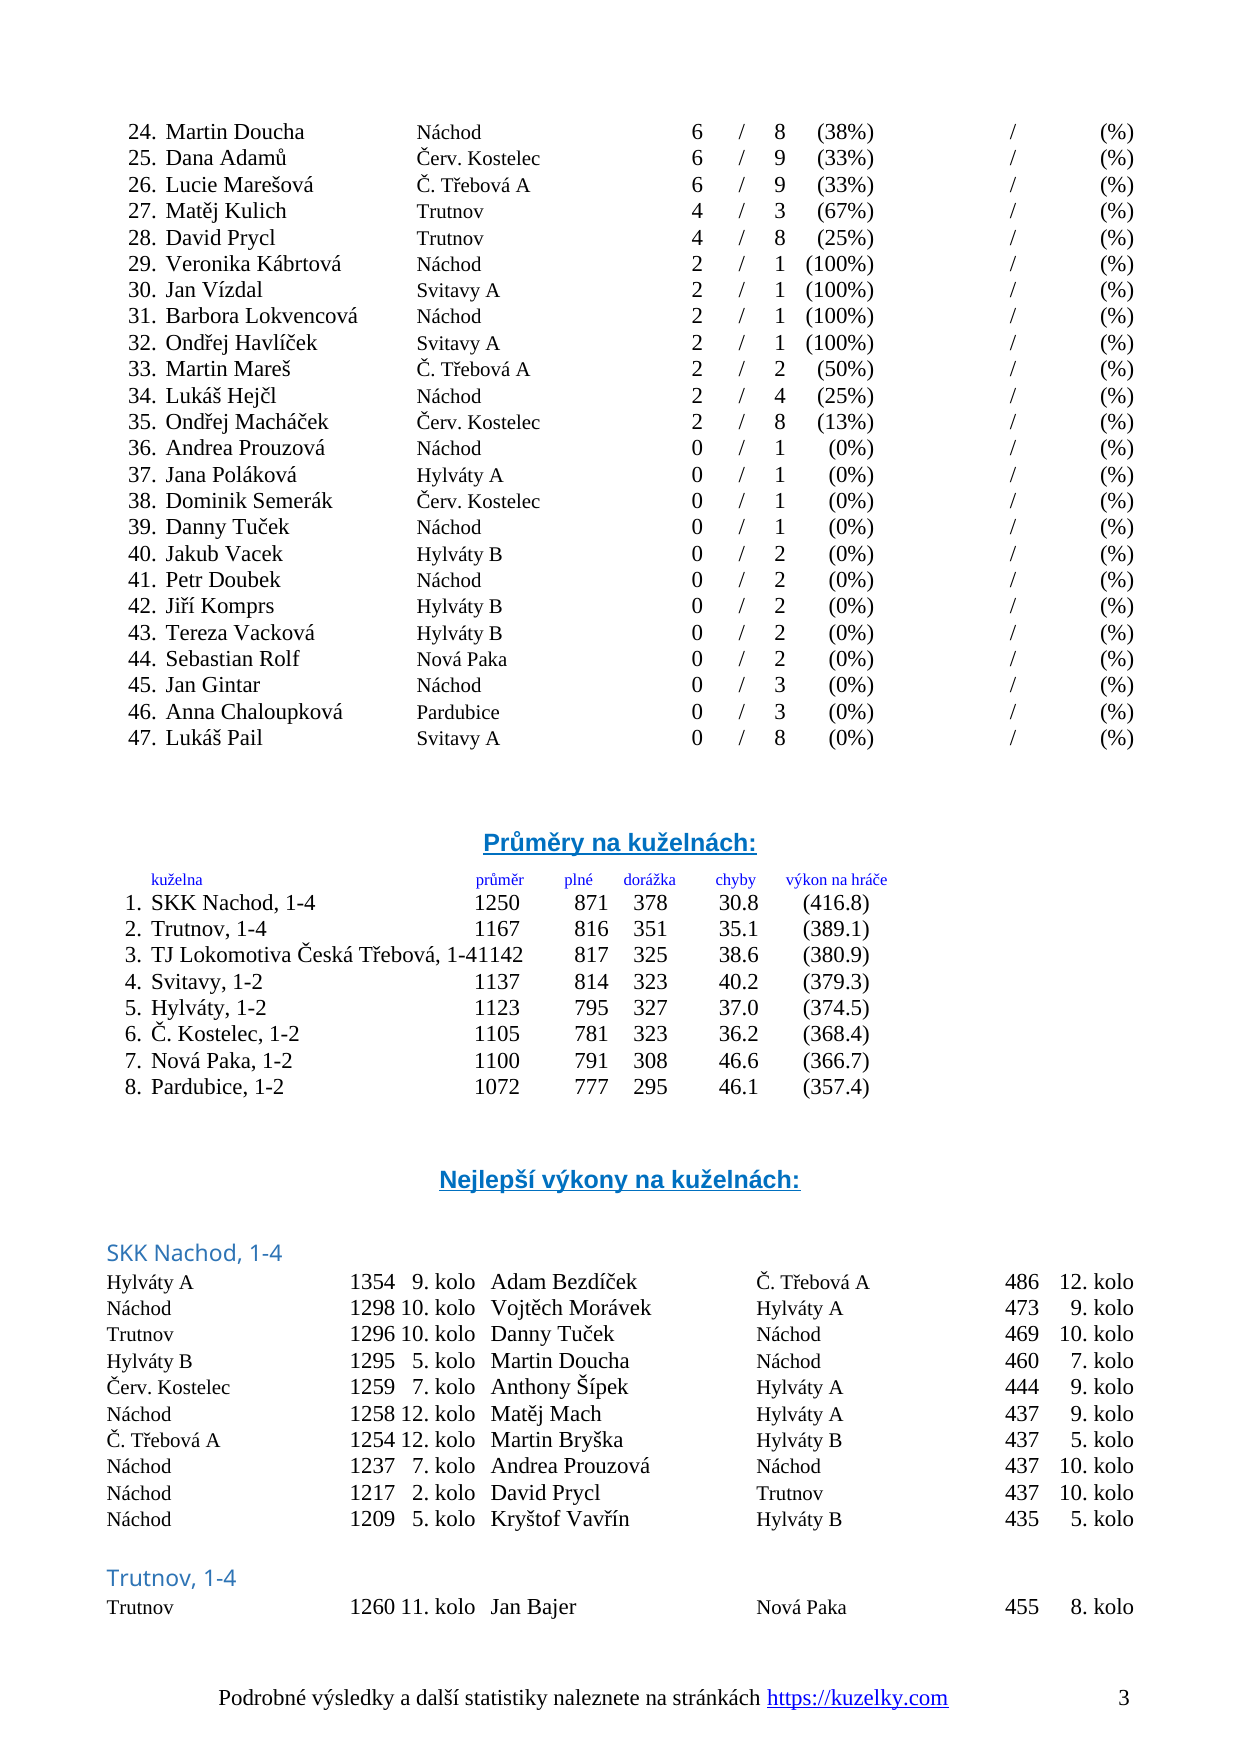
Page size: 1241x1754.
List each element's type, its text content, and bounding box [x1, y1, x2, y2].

text 6. Č. Kostelec, 1-2 1105 781 323 36.2 (368.4) [106, 1021, 1134, 1047]
text Hylváty A 1354 9. kolo Adam Bezdíček Č. Třebová A 486 12. kolo [106, 1268, 1134, 1294]
text 24. Martin Doucha Náchod 6 / 8 (38%) / (%) [106, 118, 1134, 144]
text Č. Třebová A 1254 12. kolo Martin Bryška Hylváty B 437 5. kolo [106, 1426, 1134, 1452]
text Náchod 1237 7. kolo Andrea Prouzová Náchod 437 10. kolo [106, 1452, 1134, 1479]
text 31. Barbora Lokvencová Náchod 2 / 1 (100%) / (%) [106, 303, 1134, 329]
text 29. Veronika Kábrtová Náchod 2 / 1 (100%) / (%) [106, 250, 1134, 276]
subtitle Trutnov, 1-4 [106, 1562, 1134, 1593]
text 27. Matěj Kulich Trutnov 4 / 3 (67%) / (%) [106, 197, 1134, 223]
text 40. Jakub Vacek Hylváty B 0 / 2 (0%) / (%) [106, 540, 1134, 566]
text 25. Dana Adamů Červ. Kostelec 6 / 9 (33%) / (%) [106, 144, 1134, 171]
text 47. Lukáš Pail Svitavy A 0 / 8 (0%) / (%) [106, 724, 1134, 751]
text 30. Jan Vízdal Svitavy A 2 / 1 (100%) / (%) [106, 276, 1134, 303]
text Náchod 1209 5. kolo Kryštof Vavřín Hylváty B 435 5. kolo [106, 1505, 1134, 1531]
text Průměry na kuželnách: [94, 828, 1145, 857]
text 41. Petr Doubek Náchod 0 / 2 (0%) / (%) [106, 566, 1134, 592]
text Trutnov 1296 10. kolo Danny Tuček Náchod 469 10. kolo [106, 1321, 1134, 1347]
text 5. Hylváty, 1-2 1123 795 327 37.0 (374.5) [106, 994, 1134, 1021]
text Náchod 1258 12. kolo Matěj Mach Hylváty A 437 9. kolo [106, 1399, 1134, 1426]
text 1. SKK Nachod, 1-4 1250 871 378 30.8 (416.8) [106, 889, 1134, 915]
text 3. TJ Lokomotiva Česká Třebová, 1-4 1142 817 325 38.6 (380.9) [106, 941, 1134, 968]
text 32. Ondřej Havlíček Svitavy A 2 / 1 (100%) / (%) [106, 329, 1134, 355]
text 2. Trutnov, 1-4 1167 816 351 35.1 (389.1) [106, 915, 1134, 941]
text 37. Jana Poláková Hylváty A 0 / 1 (0%) / (%) [106, 461, 1134, 487]
text 8. Pardubice, 1-2 1072 777 295 46.1 (357.4) [106, 1073, 1134, 1099]
text Nejlepší výkony na kuželnách: [94, 1165, 1145, 1193]
text 28. David Prycl Trutnov 4 / 8 (25%) / (%) [106, 223, 1134, 250]
text Trutnov 1260 11. kolo Jan Bajer Nová Paka 455 8. kolo [106, 1593, 1134, 1619]
text 26. Lucie Marešová Č. Třebová A 6 / 9 (33%) / (%) [106, 171, 1134, 197]
text 44. Sebastian Rolf Nová Paka 0 / 2 (0%) / (%) [106, 645, 1134, 672]
text 34. Lukáš Hejčl Náchod 2 / 4 (25%) / (%) [106, 382, 1134, 408]
text 4. Svitavy, 1-2 1137 814 323 40.2 (379.3) [106, 968, 1134, 994]
text 43. Tereza Vacková Hylváty B 0 / 2 (0%) / (%) [106, 619, 1134, 645]
text 45. Jan Gintar Náchod 0 / 3 (0%) / (%) [106, 672, 1134, 698]
text Náchod 1298 10. kolo Vojtěch Morávek Hylváty A 473 9. kolo [106, 1294, 1134, 1321]
text 42. Jiří Komprs Hylváty B 0 / 2 (0%) / (%) [106, 592, 1134, 619]
text 38. Dominik Semerák Červ. Kostelec 0 / 1 (0%) / (%) [106, 487, 1134, 513]
text 7. Nová Paka, 1-2 1100 791 308 46.6 (366.7) [106, 1047, 1134, 1073]
subtitle SKK Nachod, 1-4 [106, 1237, 1134, 1268]
text 35. Ondřej Macháček Červ. Kostelec 2 / 8 (13%) / (%) [106, 408, 1134, 434]
text 33. Martin Mareš Č. Třebová A 2 / 2 (50%) / (%) [106, 355, 1134, 382]
text 36. Andrea Prouzová Náchod 0 / 1 (0%) / (%) [106, 434, 1134, 461]
text 46. Anna Chaloupková Pardubice 0 / 3 (0%) / (%) [106, 698, 1134, 724]
text kuželna průměr plné dorážka chyby výkon na hráče [106, 869, 1134, 889]
text Červ. Kostelec 1259 7. kolo Anthony Šípek Hylváty A 444 9. kolo [106, 1373, 1134, 1399]
text Hylváty B 1295 5. kolo Martin Doucha Náchod 460 7. kolo [106, 1347, 1134, 1373]
text 39. Danny Tuček Náchod 0 / 1 (0%) / (%) [106, 513, 1134, 540]
text Náchod 1217 2. kolo David Prycl Trutnov 437 10. kolo [106, 1479, 1134, 1505]
